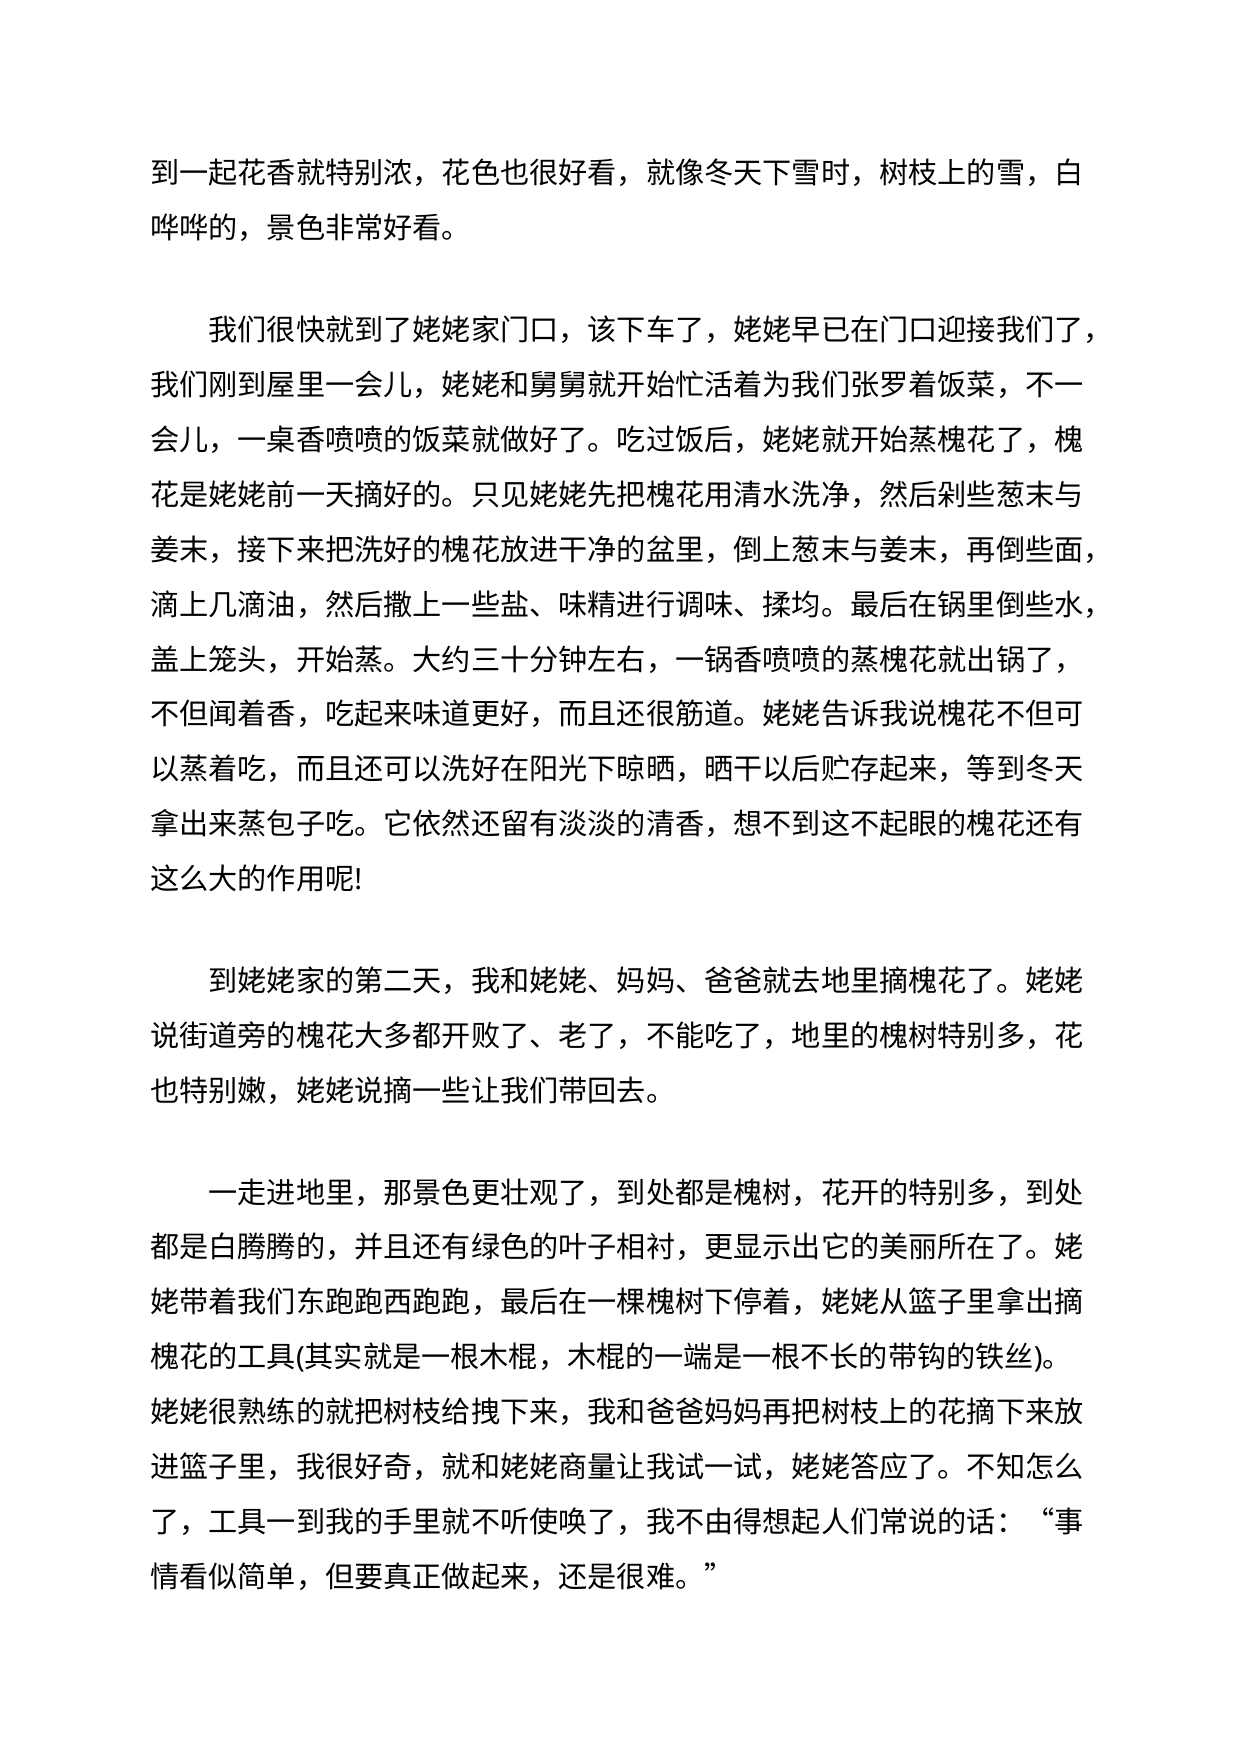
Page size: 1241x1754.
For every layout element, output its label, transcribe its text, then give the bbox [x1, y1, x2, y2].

text 一走进地里，那景色更壮观了，到处都是槐树，花开的特别多，到处都是白腾腾的，并且还有绿色的叶子相衬，更显示出它的美丽所在了。姥姥带着我们东跑跑西跑跑，最后在一棵槐树下停着，姥姥从篮子里拿出摘槐花的工具(其实就是一根木棍，木棍的一端是一根不长的带钩的铁丝)。姥姥很熟练的就把树枝给拽下来，我和爸爸妈妈再把树枝上的花摘下来放进篮子里，我很好奇，就和姥姥商量让我试一试，姥姥答应了。不知怎么了，工具一到我的手里就不听使唤了，我不由得想起人们常说的话：“事情看似简单，但要真正做起来，还是很难。” [150, 1169, 1090, 1596]
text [150, 150, 1090, 247]
text 我们很快就到了姥姥家门口，该下车了，姥姥早已在门口迎接我们了，我们刚到屋里一会儿，姥姥和舅舅就开始忙活着为我们张罗着饭菜，不一会儿，一桌香喷喷的饭菜就做好了。吃过饭后，姥姥就开始蒸槐花了，槐花是姥姥前一天摘好的。只见姥姥先把槐花用清水洗净，然后剁些葱末与姜末，接下来把洗好的槐花放进干净的盆里，倒上葱末与姜末，再倒些面，滴上几滴油，然后撒上一些盐、味精进行调味、揉均。最后在锅里倒些水，盖上笼头，开始蒸。大约三十分钟左右，一锅香喷喷的蒸槐花就出锅了，不但闻着香，吃起来味道更好，而且还很筋道。姥姥告诉我说槐花不但可以蒸着吃，而且还可以洗好在阳光下晾晒，晒干以后贮存起来，等到冬天拿出来蒸包子吃。它依然还留有淡淡的清香，想不到这不起眼的槐花还有这么大的作用呢! [150, 307, 1090, 898]
text 到姥姥家的第二天，我和姥姥、妈妈、爸爸就去地里摘槐花了。姥姥说街道旁的槐花大多都开败了、老了，不能吃了，地里的槐树特别多，花也特别嫩，姥姥说摘一些让我们带回去。 [150, 958, 1090, 1110]
